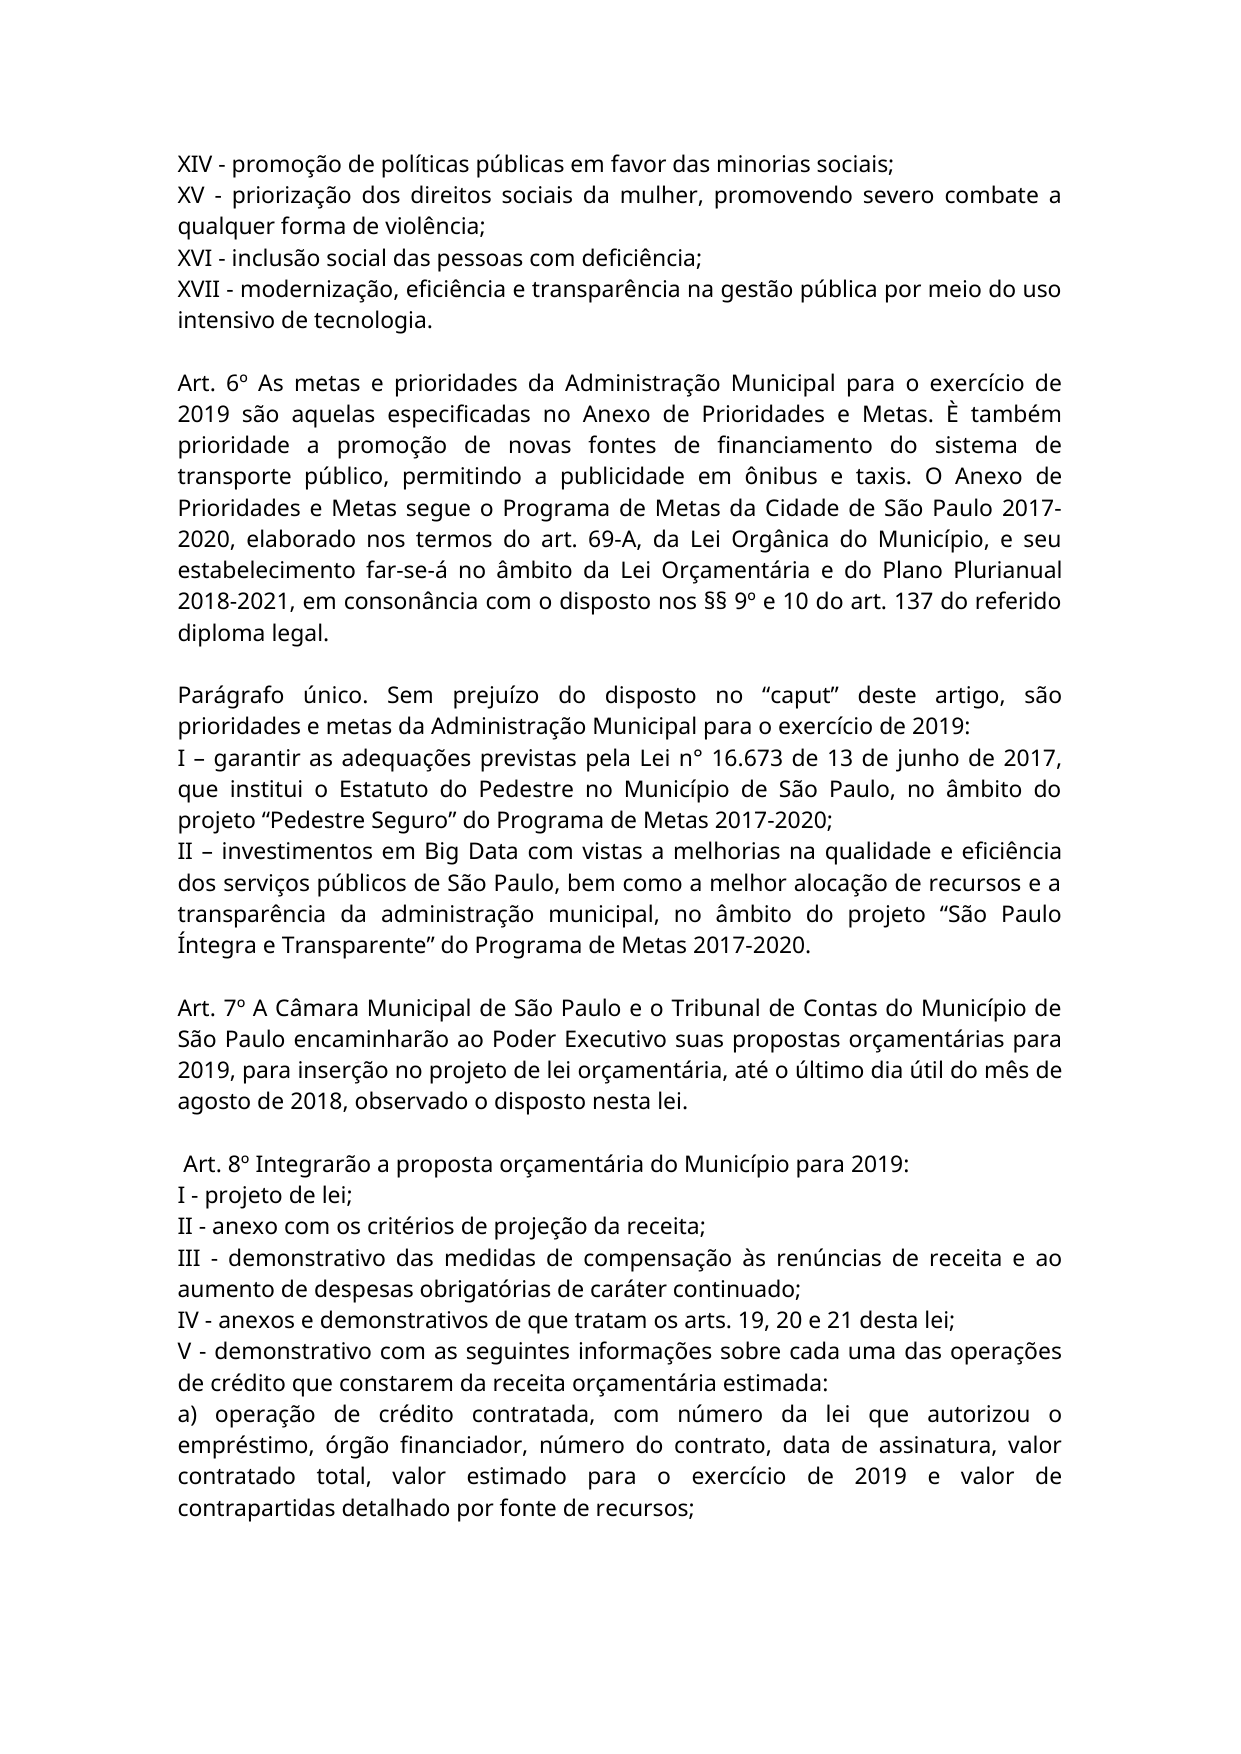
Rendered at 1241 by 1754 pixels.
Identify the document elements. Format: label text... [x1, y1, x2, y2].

text V - demonstrativo com as seguintes informações sobre cada uma das operações de crédito que constarem da receita orçamentária estimada: [177, 1335, 1063, 1398]
text I – garantir as adequações previstas pela Lei n° 16.673 de 13 de junho de 2017, que institui o Estatuto do Pedestre no Município de São Paulo, no âmbito do projeto “Pedestre Seguro” do Programa de Metas 2017-2020; [177, 741, 1063, 835]
text Parágrafo único. Sem prejuízo do disposto no “caput” deste artigo, são prioridades e metas da Administração Municipal para o exercício de 2019: [177, 679, 1063, 741]
text XIV - promoção de políticas públicas em favor das minorias sociais; [177, 148, 1063, 179]
text III - demonstrativo das medidas de compensação às renúncias de receita e ao aumento de despesas obrigatórias de caráter continuado; [177, 1241, 1063, 1304]
text I - projeto de lei; [177, 1179, 1063, 1210]
text XVII - modernização, eficiência e transparência na gestão pública por meio do uso intensivo de tecnologia. [177, 273, 1063, 335]
text IV - anexos e demonstrativos de que tratam os arts. 19, 20 e 21 desta lei; [177, 1304, 1063, 1335]
text II - anexo com os critérios de projeção da receita; [177, 1210, 1063, 1241]
text XV - priorização dos direitos sociais da mulher, promovendo severo combate a qualquer forma de violência; [177, 179, 1063, 241]
text a) operação de crédito contratada, com número da lei que autorizou o empréstimo, órgão financiador, número do contrato, data de assinatura, valor contratado total, valor estimado para o exercício de 2019 e valor de contrapartidas detalhado por fonte de recursos; [177, 1398, 1063, 1523]
text Art. 8º Integrarão a proposta orçamentária do Município para 2019: [177, 1148, 1063, 1179]
text II – investimentos em Big Data com vistas a melhorias na qualidade e eficiência dos serviços públicos de São Paulo, bem como a melhor alocação de recursos e a transparência da administração municipal, no âmbito do projeto “São Paulo Íntegra e Transparente” do Programa de Metas 2017-2020. [177, 835, 1063, 960]
text Art. 7º A Câmara Municipal de São Paulo e o Tribunal de Contas do Município de São Paulo encaminharão ao Poder Executivo suas propostas orçamentárias para 2019, para inserção no projeto de lei orçamentária, até o último dia útil do mês de agosto de 2018, observado o disposto nesta lei. [177, 991, 1063, 1116]
text Art. 6º As metas e prioridades da Administração Municipal para o exercício de 2019 são aquelas especificadas no Anexo de Prioridades e Metas. È também prioridade a promoção de novas fontes de financiamento do sistema de transporte público, permitindo a publicidade em ônibus e taxis. O Anexo de Prioridades e Metas segue o Programa de Metas da Cidade de São Paulo 2017-2020, elaborado nos termos do art. 69-A, da Lei Orgânica do Município, e seu estabelecimento far-se-á no âmbito da Lei Orçamentária e do Plano Plurianual 2018-2021, em consonância com o disposto nos §§ 9º e 10 do art. 137 do referido diploma legal. [177, 366, 1063, 648]
text XVI - inclusão social das pessoas com deficiência; [177, 241, 1063, 273]
